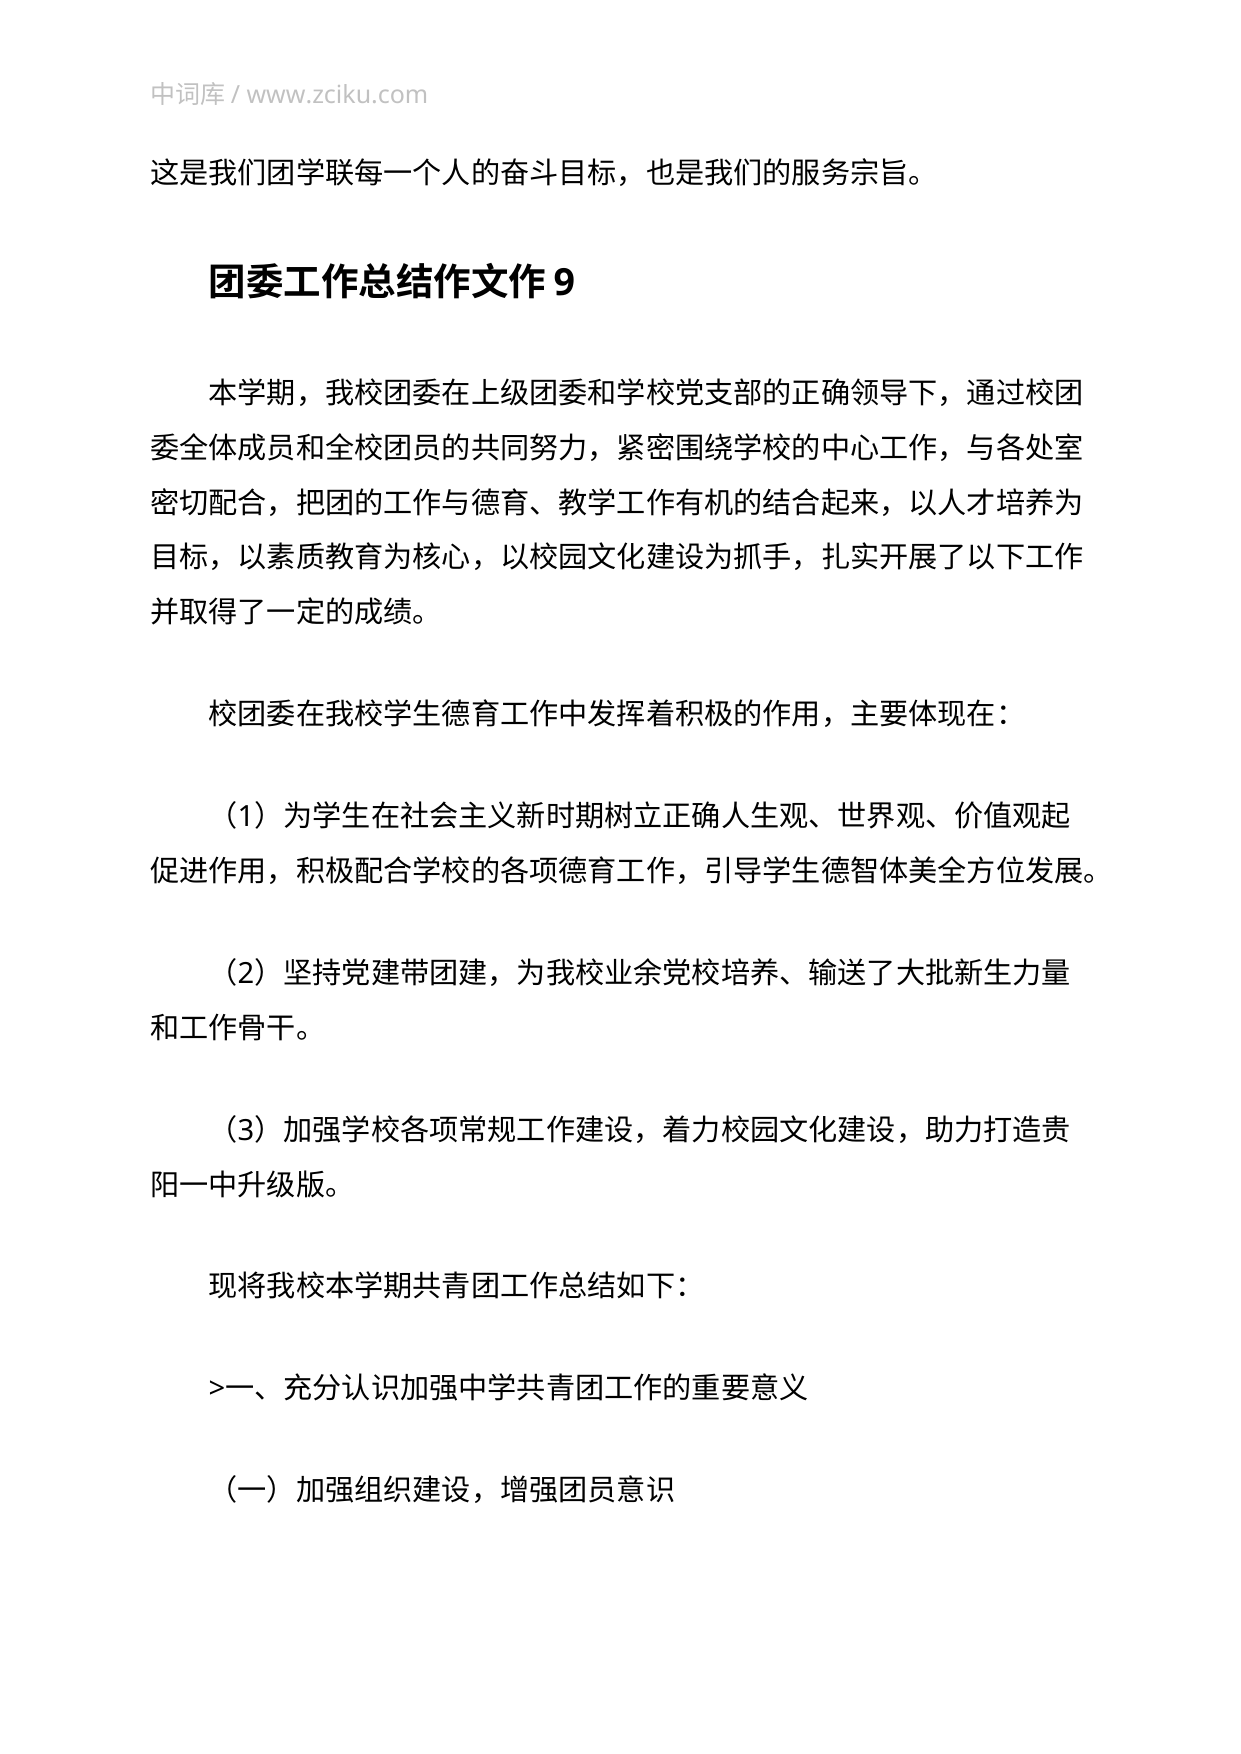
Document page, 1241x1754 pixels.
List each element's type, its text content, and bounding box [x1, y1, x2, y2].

text （1）为学生在社会主义新时期树立正确人生观、世界观、价值观起促进作用，积极配合学校的各项德育工作，引导学生德智体美全方位发展。 [150, 792, 1090, 890]
text （3）加强学校各项常规工作建设，着力校园文化建设，助力打造贵阳一中升级版。 [150, 1106, 1090, 1203]
text 团委工作总结作文作9 [150, 252, 1090, 306]
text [150, 150, 1090, 192]
text >一、充分认识加强中学共青团工作的重要意义 [150, 1364, 1090, 1407]
text 校团委在我校学生德育工作中发挥着积极的作用，主要体现在： [150, 691, 1090, 733]
text （2）坚持党建带团建，为我校业余党校培养、输送了大批新生力量和工作骨干。 [150, 949, 1090, 1047]
text 本学期，我校团委在上级团委和学校党支部的正确领导下，通过校团委全体成员和全校团员的共同努力，紧密围绕学校的中心工作，与各处室密切配合，把团的工作与德育、教学工作有机的结合起来，以人才培养为目标，以素质教育为核心，以校园文化建设为抓手，扎实开展了以下工作并取得了一定的成绩。 [150, 369, 1090, 631]
text （一）加强组织建设，增强团员意识 [150, 1467, 1090, 1509]
text 现将我校本学期共青团工作总结如下： [150, 1263, 1090, 1305]
